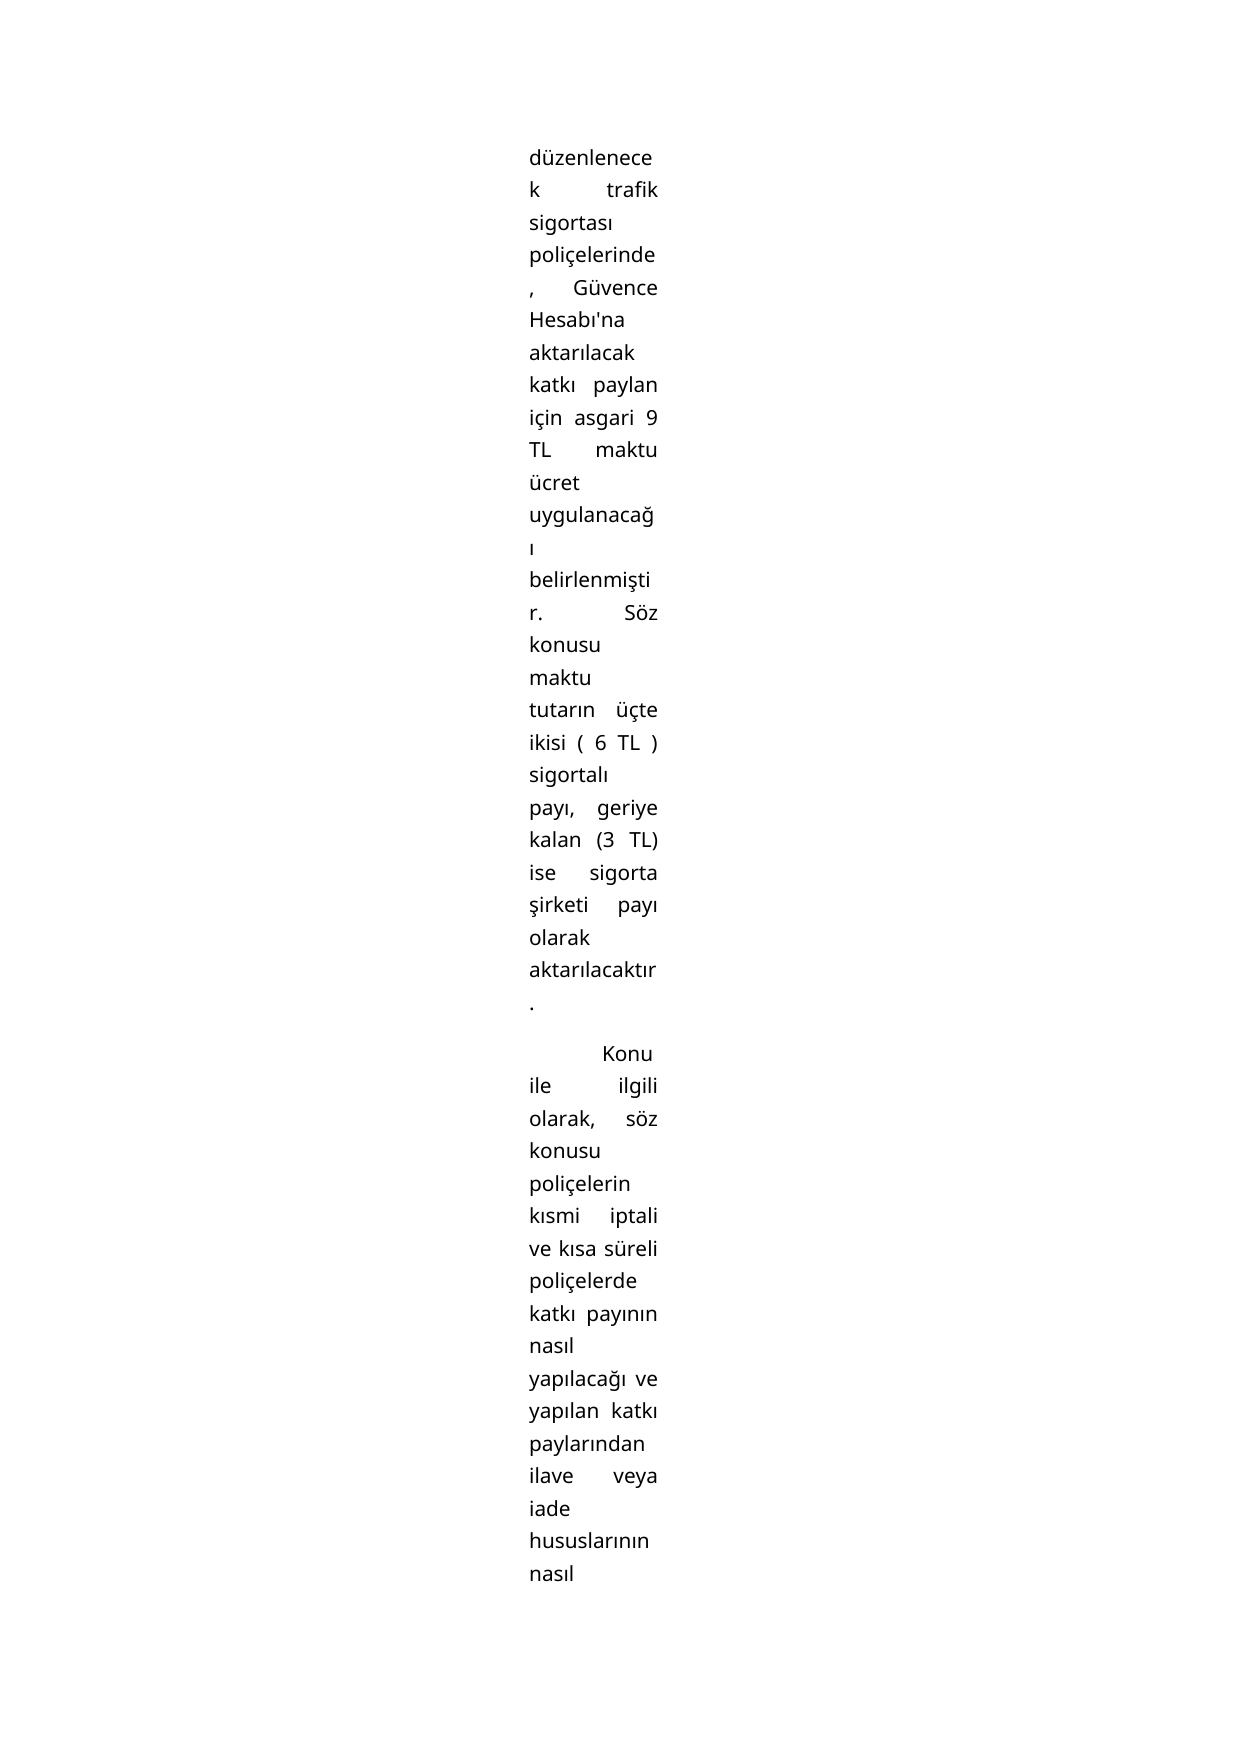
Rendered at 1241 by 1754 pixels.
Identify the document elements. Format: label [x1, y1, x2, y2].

text [529, 1035, 658, 1588]
text [529, 139, 658, 1016]
